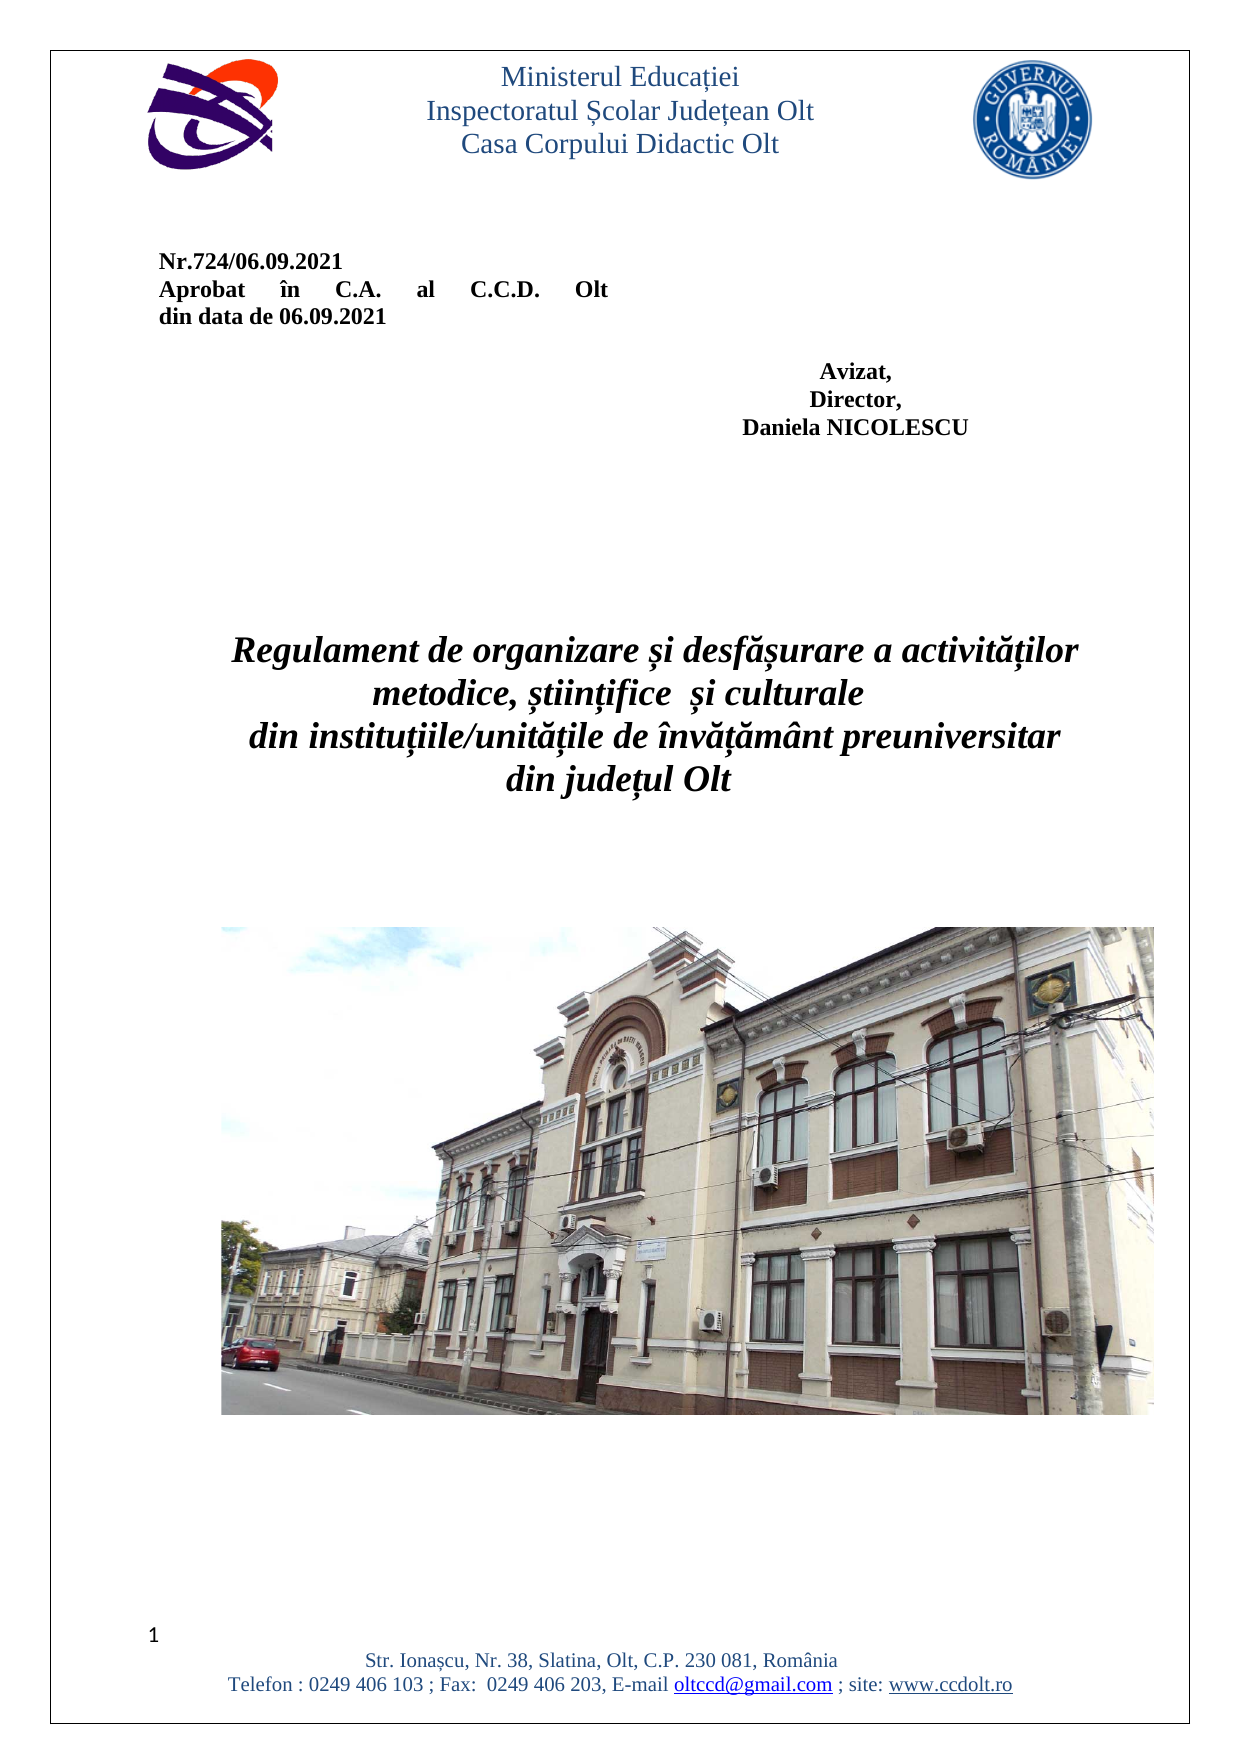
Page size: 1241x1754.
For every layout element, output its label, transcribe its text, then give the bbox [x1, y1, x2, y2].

text Regulament de organizare și desfășurare a activităților metodice, științifice și culturale [147, 627, 1093, 713]
picture [147, 59, 279, 170]
text din instituțiile/unitățile de învățământ preuniversitar din județul Olt [147, 713, 1093, 800]
table_header Avizat, Director, Daniela NICOLESCU [620, 247, 1091, 440]
picture [221, 927, 1154, 1415]
picture [972, 60, 1093, 180]
table_header Nr.724/06.09.2021 Aprobat în C.A. al C.C.D. Olt din data de 06.09.2021 [148, 247, 619, 440]
